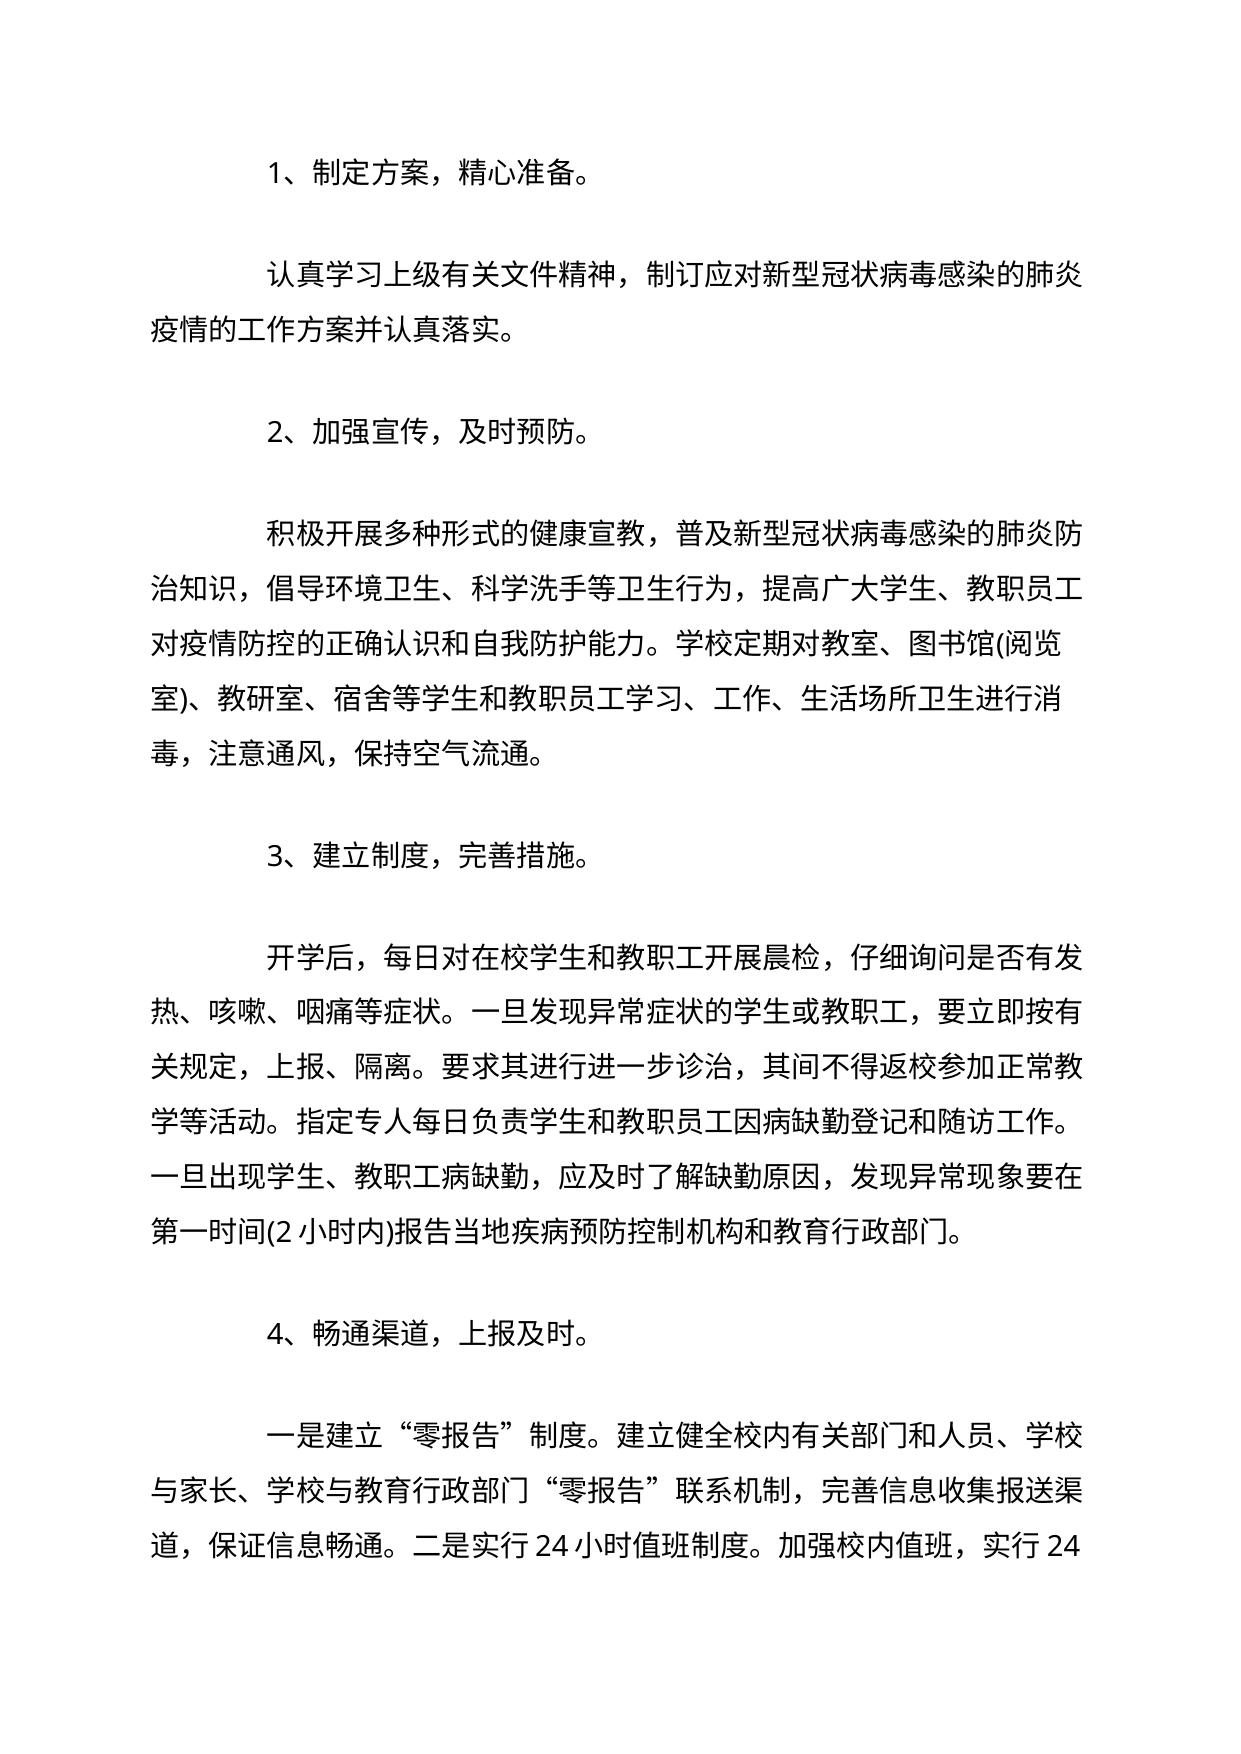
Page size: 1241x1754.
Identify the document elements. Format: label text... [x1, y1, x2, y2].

text 2、加强宣传，及时预防。 [150, 409, 1090, 451]
text 3、建立制度，完善措施。 [150, 832, 1090, 874]
text 4、畅通渠道，上报及时。 [150, 1311, 1090, 1353]
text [150, 1413, 1090, 1565]
text 认真学习上级有关文件精神，制订应对新型冠状病毒感染的肺炎疫情的工作方案并认真落实。 [150, 252, 1090, 349]
text 1、制定方案，精心准备。 [150, 150, 1090, 192]
text 积极开展多种形式的健康宣教，普及新型冠状病毒感染的肺炎防治知识，倡导环境卫生、科学洗手等卫生行为，提高广大学生、教职员工对疫情防控的正确认识和自我防护能力。学校定期对教室、图书馆(阅览室)、教研室、宿舍等学生和教职员工学习、工作、生活场所卫生进行消毒，注意通风，保持空气流通。 [150, 511, 1090, 773]
text 开学后，每日对在校学生和教职工开展晨检，仔细询问是否有发热、咳嗽、咽痛等症状。一旦发现异常症状的学生或教职工，要立即按有关规定，上报、隔离。要求其进行进一步诊治，其间不得返校参加正常教学等活动。指定专人每日负责学生和教职员工因病缺勤登记和随访工作。一旦出现学生、教职工病缺勤，应及时了解缺勤原因，发现异常现象要在第一时间(2小时内)报告当地疾病预防控制机构和教育行政部门。 [150, 934, 1090, 1251]
